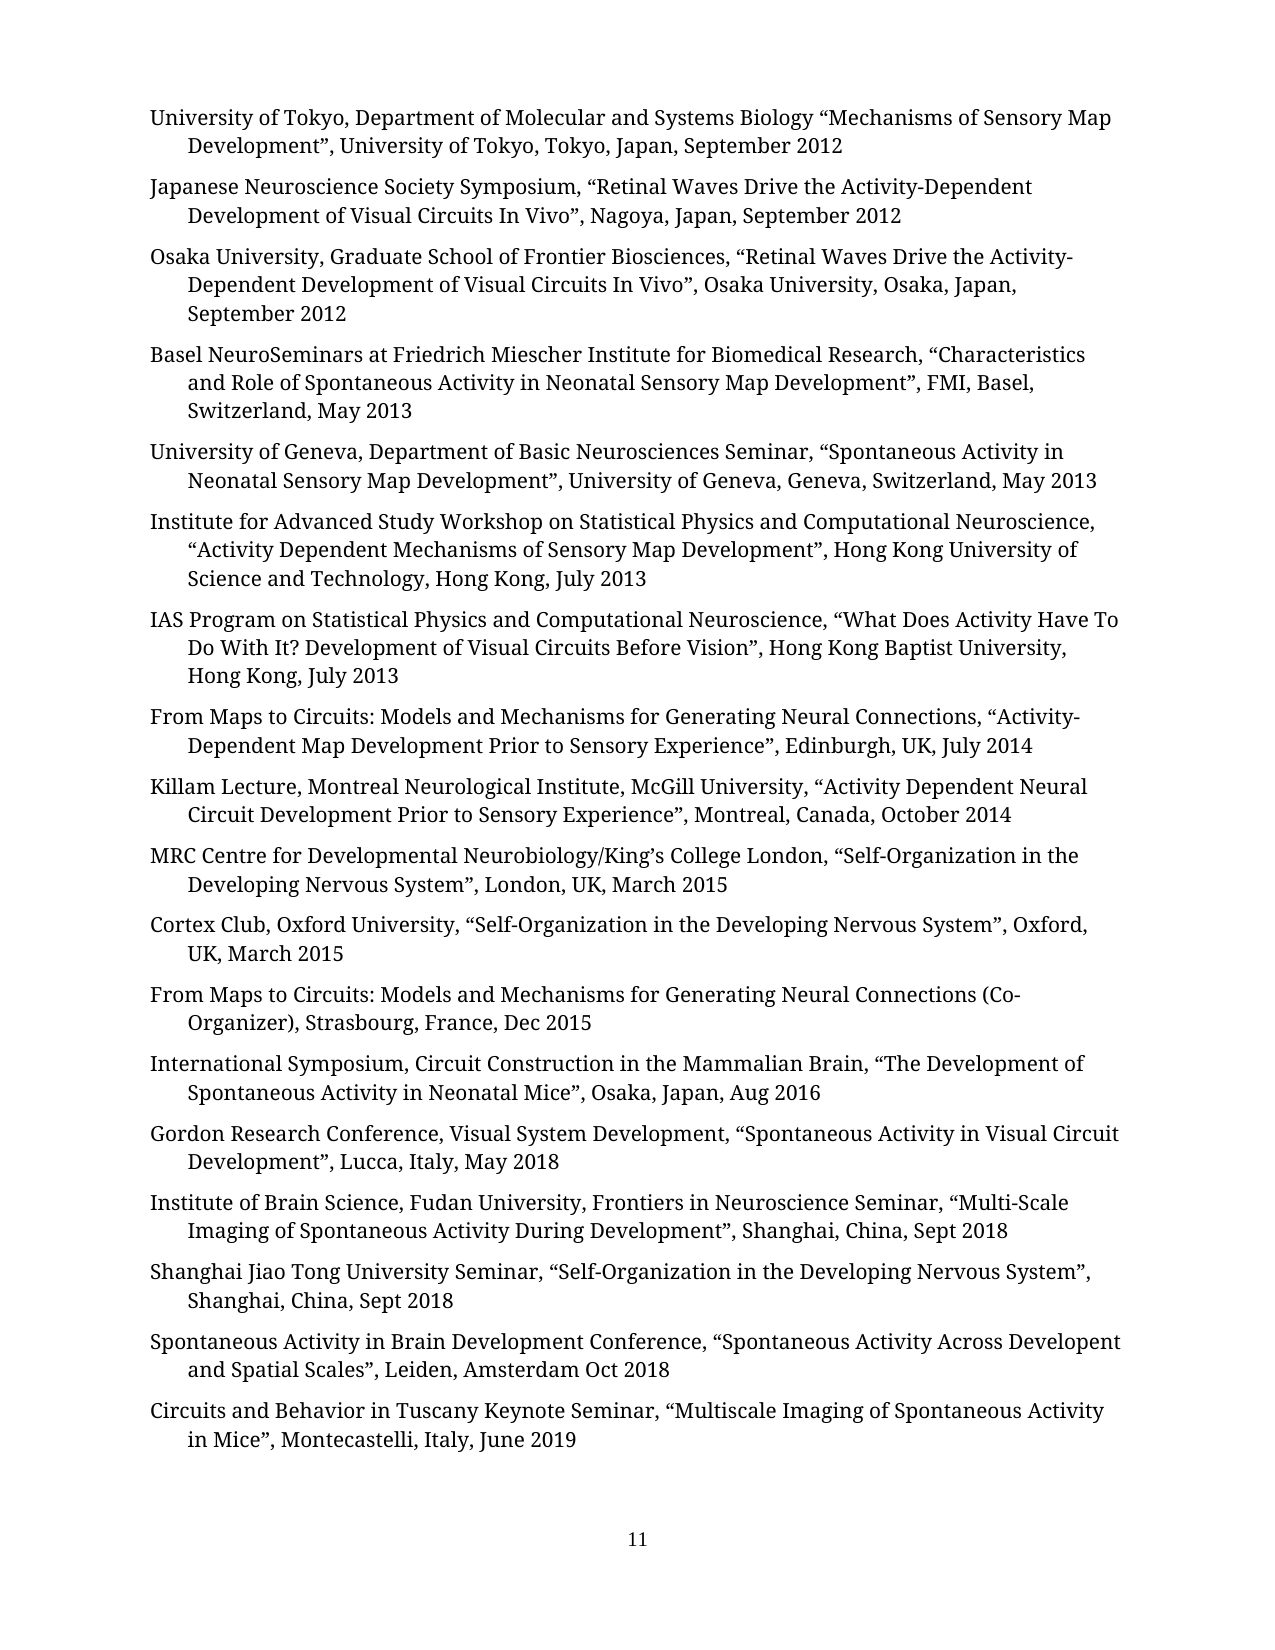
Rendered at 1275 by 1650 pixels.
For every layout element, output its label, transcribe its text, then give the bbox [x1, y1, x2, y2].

text International Symposium, Circuit Construction in the Mammalian Brain, “The Development of Spontaneous Activity in Neonatal Mice”, Osaka, Japan, Aug 2016 [150, 1049, 1125, 1106]
text Institute of Brain Science, Fudan University, Frontiers in Neuroscience Seminar, “Multi-Scale Imaging of Spontaneous Activity During Development”, Shanghai, China, Sept 2018 [150, 1188, 1125, 1245]
text Japanese Neuroscience Society Symposium, “Retinal Waves Drive the Activity-Dependent Development of Visual Circuits In Vivo”, Nagoya, Japan, September 2012 [150, 172, 1125, 229]
text University of Tokyo, Department of Molecular and Systems Biology “Mechanisms of Sensory Map Development”, University of Tokyo, Tokyo, Japan, September 2012 [150, 103, 1125, 160]
text Gordon Research Conference, Visual System Development, “Spontaneous Activity in Visual Circuit Development”, Lucca, Italy, May 2018 [150, 1119, 1125, 1176]
text From Maps to Circuits: Models and Mechanisms for Generating Neural Connections (Co-Organizer), Strasbourg, France, Dec 2015 [150, 980, 1125, 1037]
text Osaka University, Graduate School of Frontier Biosciences, “Retinal Waves Drive the Activity-Dependent Development of Visual Circuits In Vivo”, Osaka University, Osaka, Japan, September 2012 [150, 242, 1125, 327]
text From Maps to Circuits: Models and Mechanisms for Generating Neural Connections, “Activity-Dependent Map Development Prior to Sensory Experience”, Edinburgh, UK, July 2014 [150, 702, 1125, 759]
text Spontaneous Activity in Brain Development Conference, “Spontaneous Activity Across Developent and Spatial Scales”, Leiden, Amsterdam Oct 2018 [150, 1327, 1125, 1384]
text University of Geneva, Department of Basic Neurosciences Seminar, “Spontaneous Activity in Neonatal Sensory Map Development”, University of Geneva, Geneva, Switzerland, May 2013 [150, 437, 1125, 494]
text Shanghai Jiao Tong University Seminar, “Self-Organization in the Developing Nervous System”, Shanghai, China, Sept 2018 [150, 1257, 1125, 1314]
text Basel NeuroSeminars at Friedrich Miescher Institute for Biomedical Research, “Characteristics and Role of Spontaneous Activity in Neonatal Sensory Map Development”, FMI, Basel, Switzerland, May 2013 [150, 340, 1125, 425]
text Institute for Advanced Study Workshop on Statistical Physics and Computational Neuroscience, “Activity Dependent Mechanisms of Sensory Map Development”, Hong Kong University of Science and Technology, Hong Kong, July 2013 [150, 507, 1125, 592]
text MRC Centre for Developmental Neurobiology/King’s College London, “Self-Organization in the Developing Nervous System”, London, UK, March 2015 [150, 841, 1125, 898]
text Killam Lecture, Montreal Neurological Institute, McGill University, “Activity Dependent Neural Circuit Development Prior to Sensory Experience”, Montreal, Canada, October 2014 [150, 772, 1125, 829]
text Circuits and Behavior in Tuscany Keynote Seminar, “Multiscale Imaging of Spontaneous Activity in Mice”, Montecastelli, Italy, June 2019 [150, 1396, 1125, 1453]
text Cortex Club, Oxford University, “Self-Organization in the Developing Nervous System”, Oxford, UK, March 2015 [150, 911, 1125, 967]
text IAS Program on Statistical Physics and Computational Neuroscience, “What Does Activity Have To Do With It? Development of Visual Circuits Before Vision”, Hong Kong Baptist University, Hong Kong, July 2013 [150, 605, 1125, 690]
